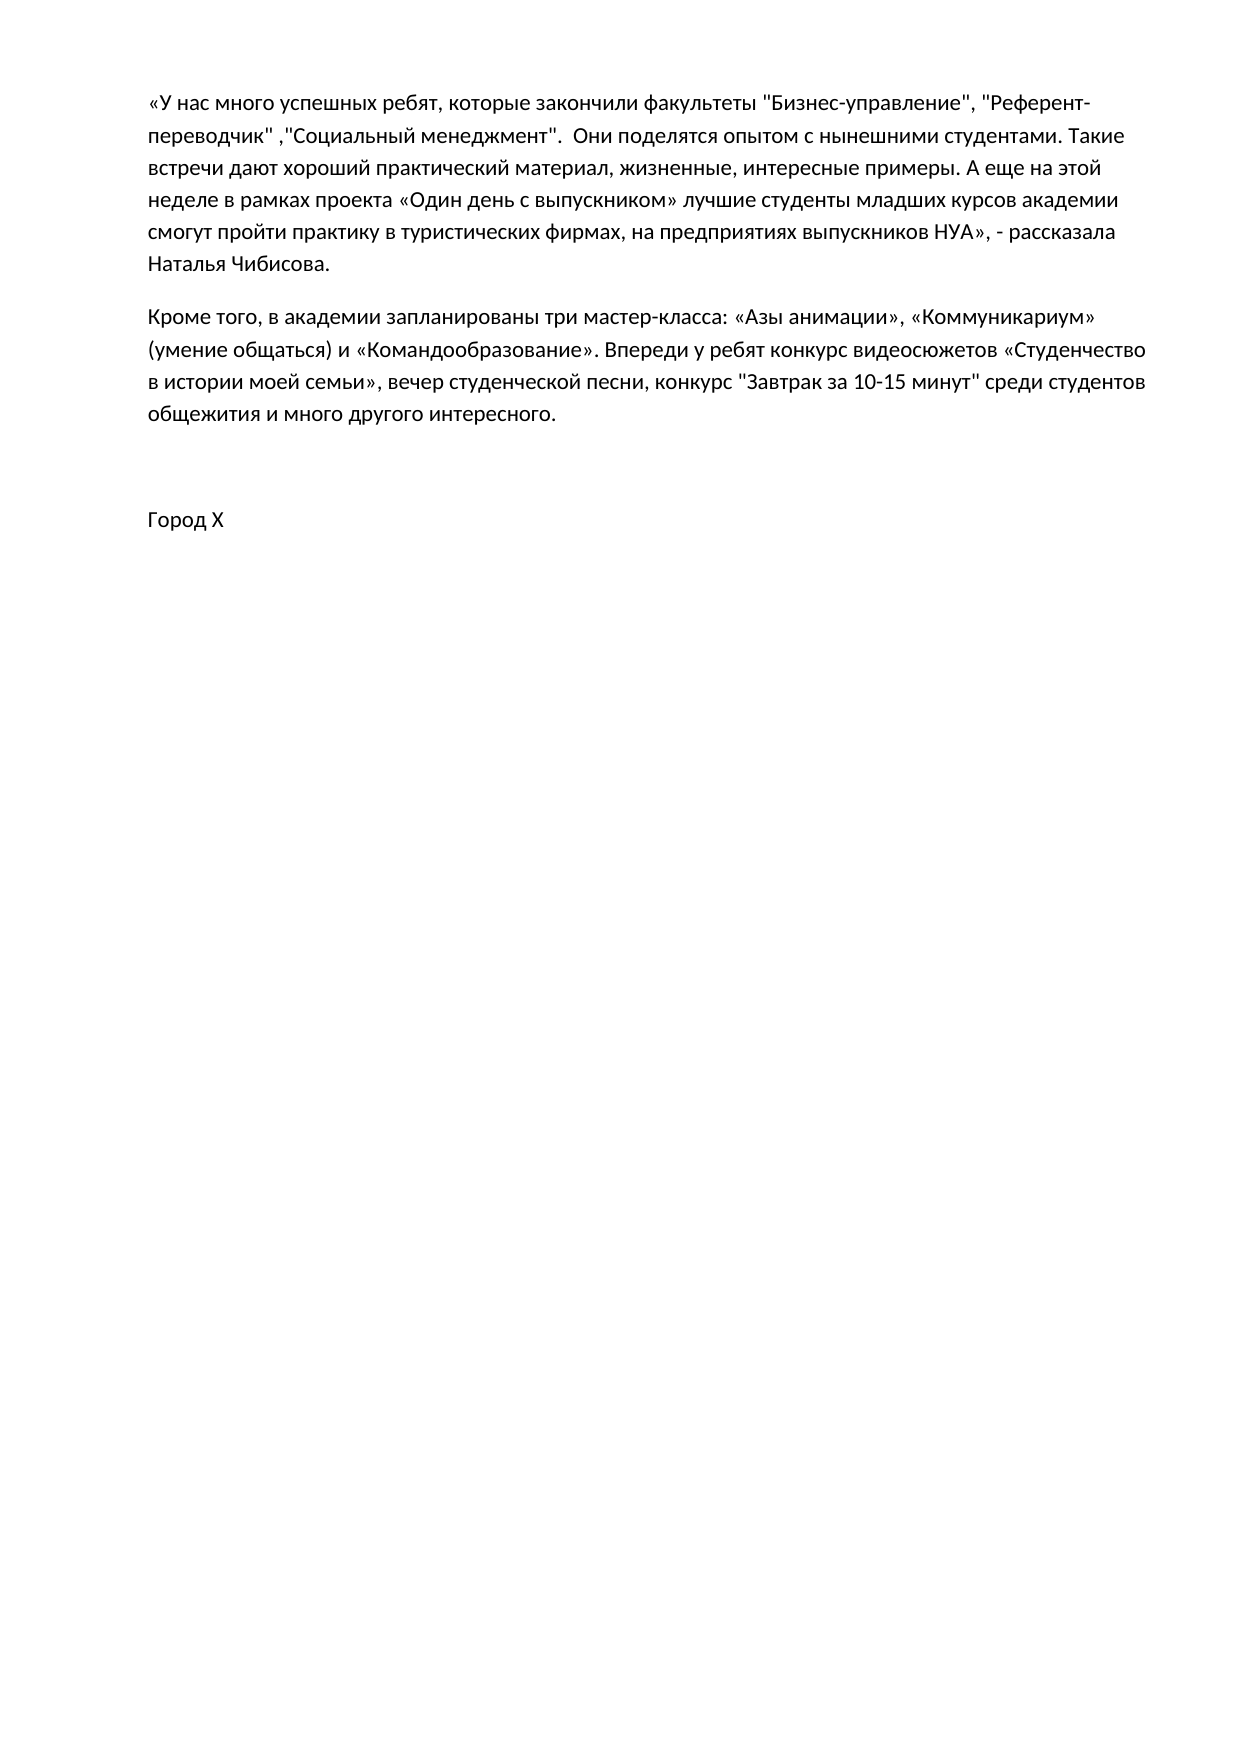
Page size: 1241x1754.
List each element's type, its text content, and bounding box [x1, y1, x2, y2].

text Город Х [148, 505, 1152, 533]
text Кроме того, в академии запланированы три мастер-класса: «Азы анимации», «Коммуникариум» (умение общаться) и «Командообразование». Впереди у ребят конкурс видеосюжетов «Студенчество в истории моей семьи», вечер студенческой песни, конкурс "Завтрак за 10-15 минут" среди студентов общежития и много другого интересного. [148, 302, 1152, 427]
text «У нас много успешных ребят, которые закончили факультеты "Бизнес-управление", "Референт-переводчик" ,"Социальный менеджмент". Они поделятся опытом с нынешними студентами. Такие встречи дают хороший практический материал, жизненные, интересные примеры. А еще на этой неделе в рамках проекта «Один день с выпускником» лучшие студенты младших курсов академии смогут пройти практику в туристических фирмах, на предприятиях выпускников НУА», - рассказала Наталья Чибисова. [148, 88, 1152, 277]
